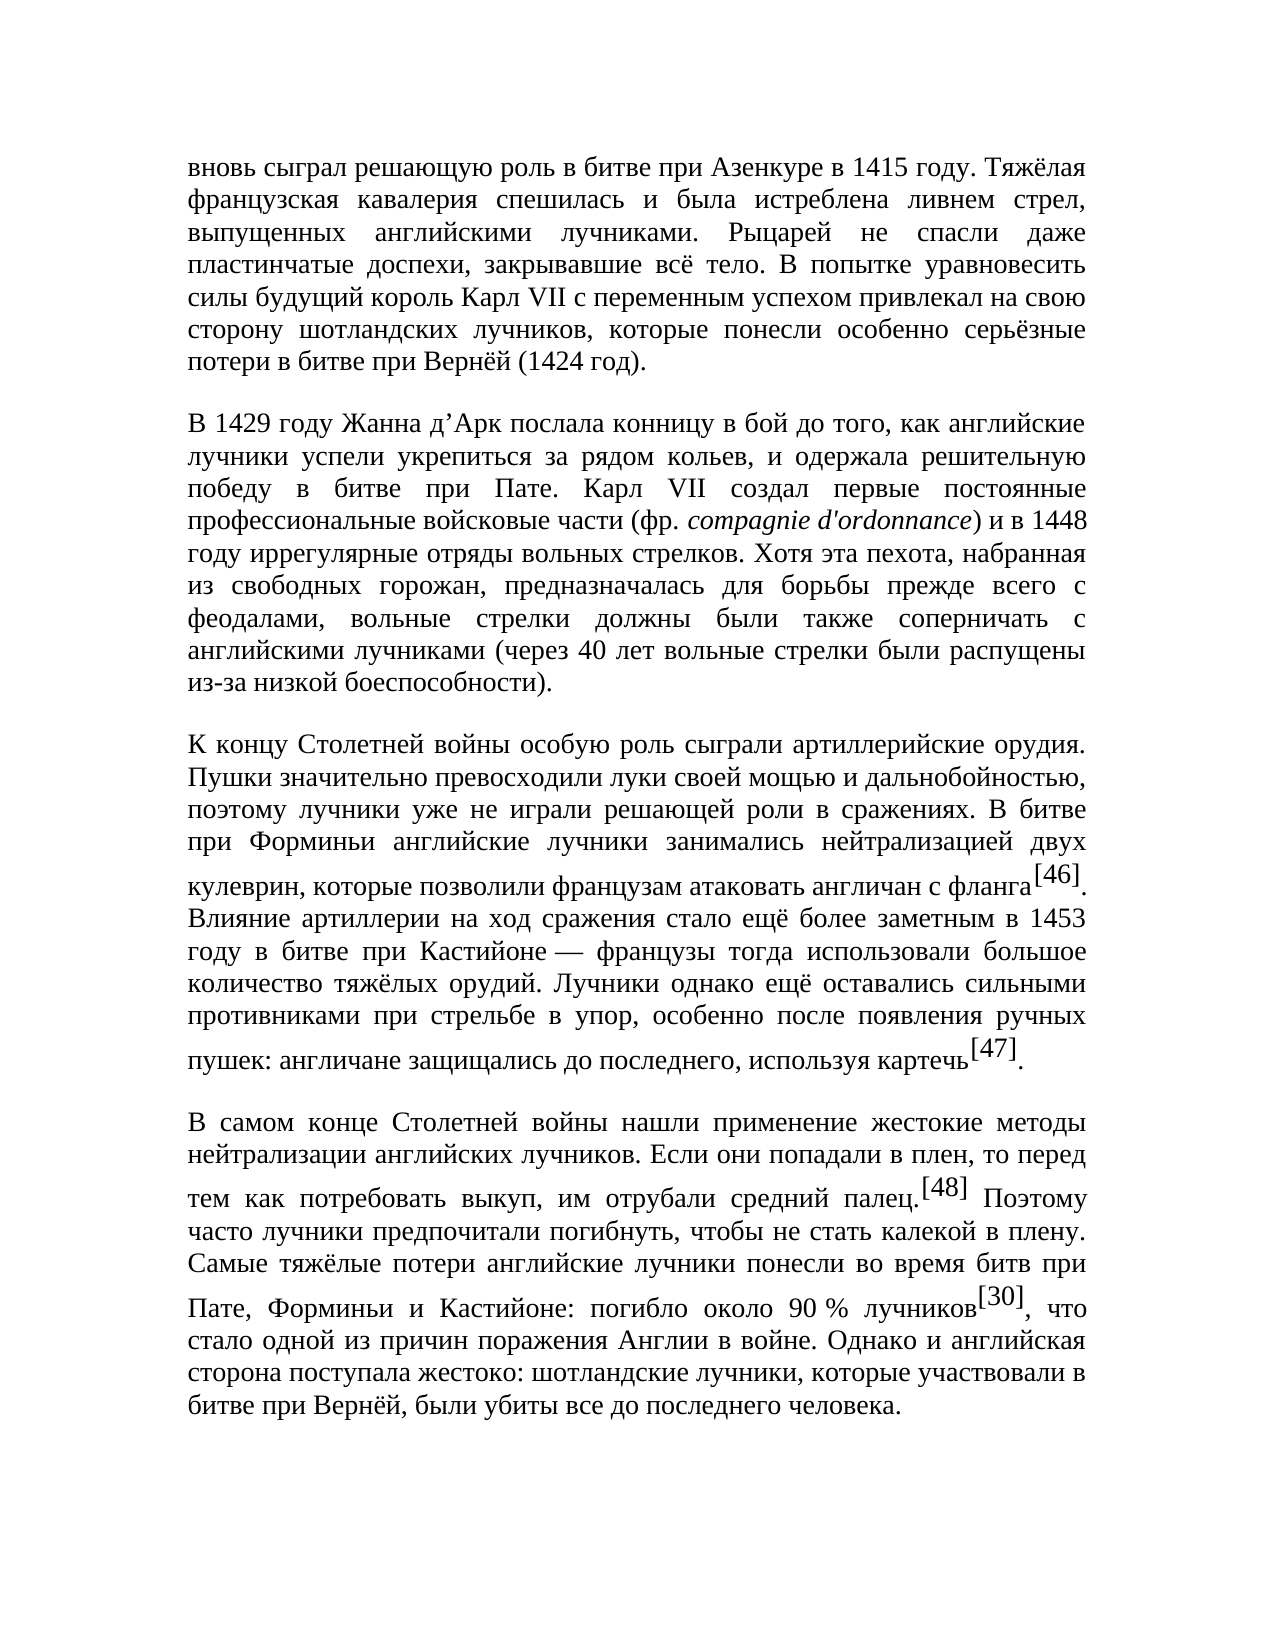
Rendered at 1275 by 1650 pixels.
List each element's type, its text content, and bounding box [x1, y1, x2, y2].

text В 1429 году Жанна д’Арк послала конницу в бой до того, как английские лучники успели укрепиться за рядом кольев, и одержала решительную победу в битве при Пате. Карл VII создал первые постоянные профессиональные войсковые части (фр. compagnie d'ordonnance) и в 1448 году иррегулярные отряды вольных стрелков. Хотя эта пехота, набранная из свободных горожан, предназначалась для борьбы прежде всего с феодалами, вольные стрелки должны были также соперничать с английскими лучниками (через 40 лет вольные стрелки были распущены из-за низкой боеспособности). [187, 406, 1087, 698]
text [187, 150, 1087, 377]
text К концу Столетней войны особую роль сыграли артиллерийские орудия. Пушки значительно превосходили луки своей мощью и дальнобойностью, поэтому лучники уже не играли решающей роли в сражениях. В битве при Форминьи английские лучники занимались нейтрализацией двух кулеврин, которые позволили французам атаковать англичан с фланга[46]. Влияние артиллерии на ход сражения стало ещё более заметным в 1453 году в битве при Кастийоне — французы тогда использовали большое количество тяжёлых орудий. Лучники однако ещё оставались сильными противниками при стрельбе в упор, особенно после появления ручных пушек: англичане защищались до последнего, используя картечь[47]. [187, 727, 1087, 1075]
text В самом конце Столетней войны нашли применение жестокие методы нейтрализации английских лучников. Если они попадали в плен, то перед тем как потребовать выкуп, им отрубали средний палец.[48] Поэтому часто лучники предпочитали погибнуть, чтобы не стать калекой в плену. Самые тяжёлые потери английские лучники понесли во время битв при Пате, Форминьи и Кастийоне: погибло около 90 % лучников[30], что стало одной из причин поражения Англии в войне. Однако и английская сторона поступала жестоко: шотландские лучники, которые участвовали в битве при Вернёй, были убиты все до последнего человека. [187, 1105, 1087, 1420]
